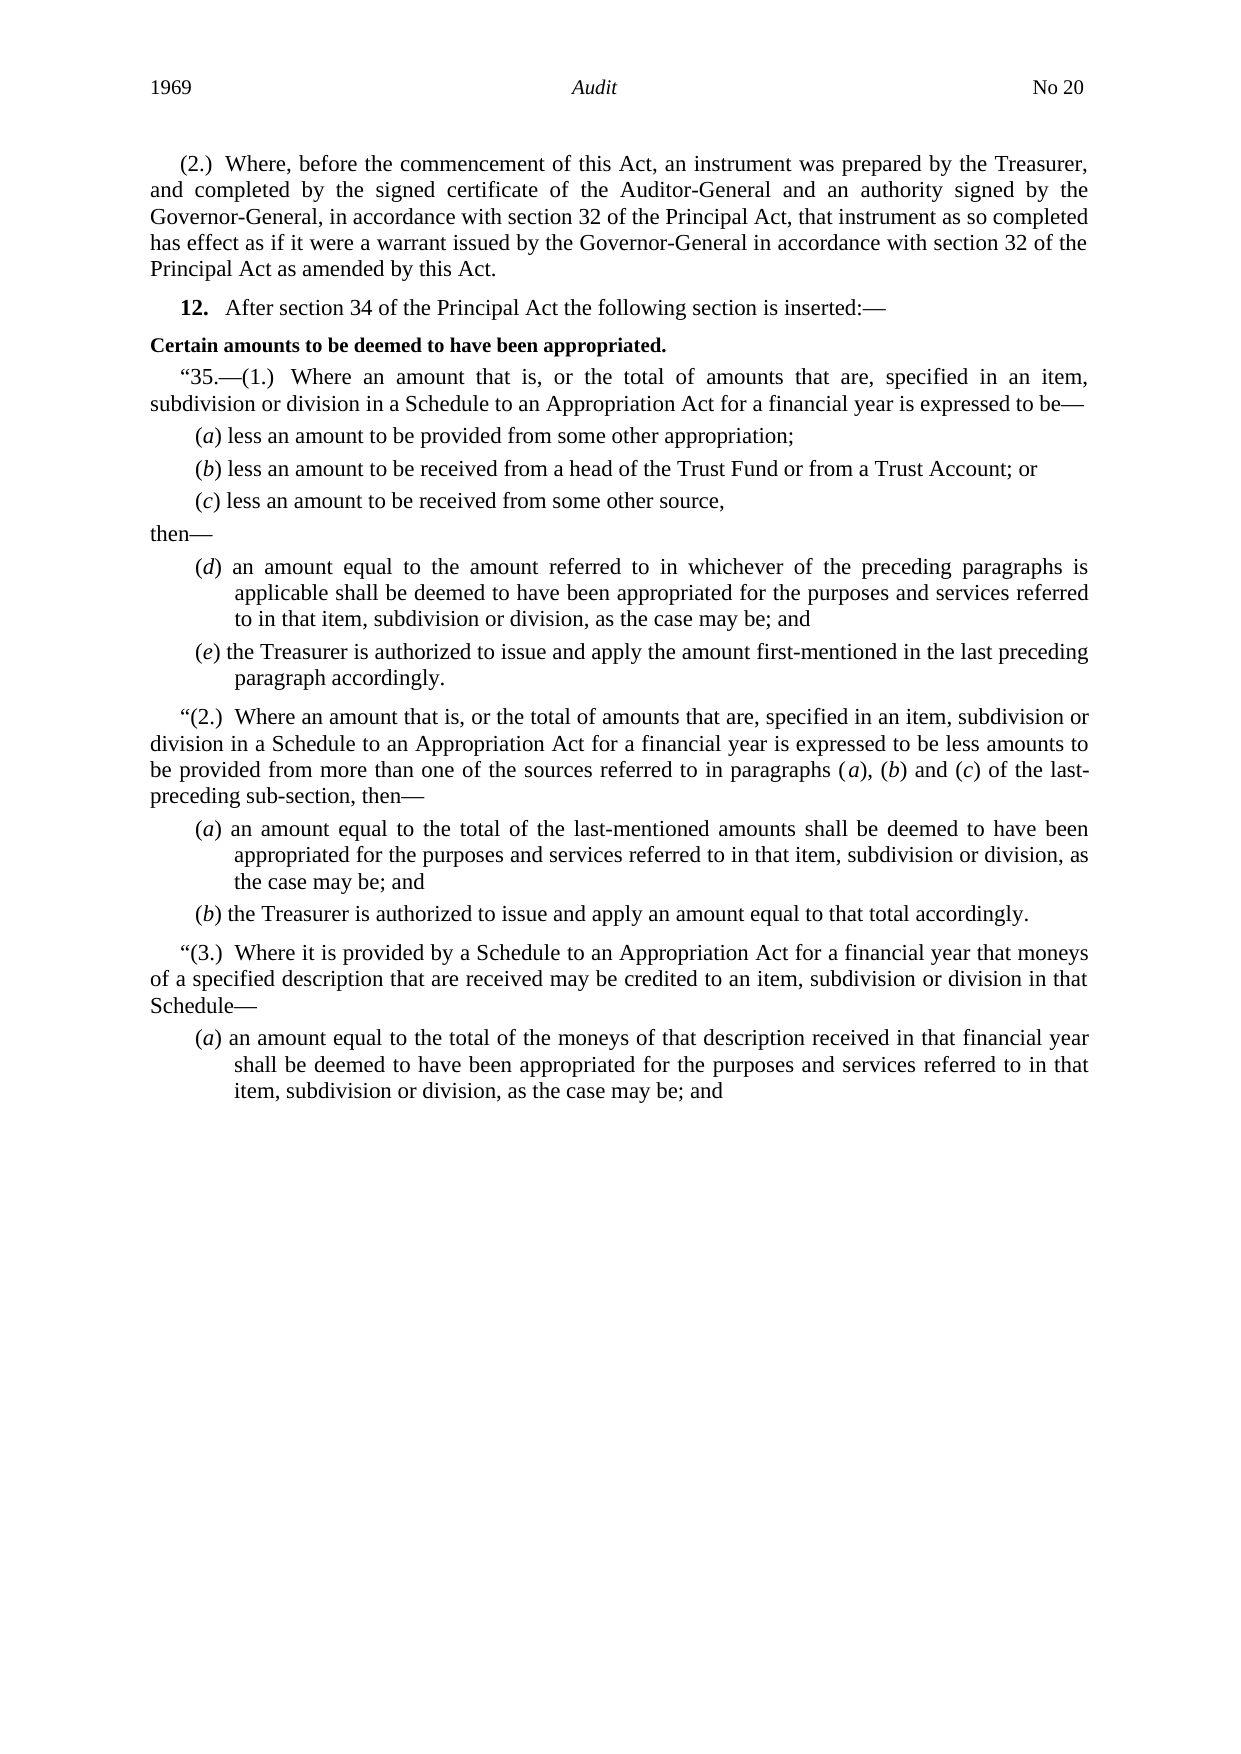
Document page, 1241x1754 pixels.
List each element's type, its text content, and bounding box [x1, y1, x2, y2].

text (a) less an amount to be provided from some other appropriation; [195, 422, 1090, 449]
text (a) an amount equal to the total of the last-mentioned amounts shall be deemed to have been appropriated for the purposes and services referred to in that item, subdivision or division, as the case may be; and [195, 815, 1090, 894]
text (e) the Treasurer is authorized to issue and apply the amount first-mentioned in the last preceding paragraph accordingly. [195, 638, 1090, 691]
text “(2.) Where an amount that is, or the total of amounts that are, specified in an item, subdivision or division in a Schedule to an Appropriation Act for a financial year is expressed to be less amounts to be provided from more than one of the sources referred to in paragraphs (a), (b) and (c) of the last-preceding sub-section, then— [150, 703, 1090, 809]
text (a) an amount equal to the total of the moneys of that description received in that financial year shall be deemed to have been appropriated for the purposes and services referred to in that item, subdivision or division, as the case may be; and [195, 1024, 1090, 1103]
text “(3.) Where it is provided by a Schedule to an Appropriation Act for a financial year that moneys of a specified description that are received may be credited to an item, subdivision or division in that Schedule— [150, 939, 1090, 1018]
text (b) the Treasurer is authorized to issue and apply an amount equal to that total accordingly. [195, 900, 1090, 927]
text “35.—(1.) Where an amount that is, or the total of amounts that are, specified in an item, subdivision or division in a Schedule to an Appropriation Act for a financial year is expressed to be— [150, 363, 1090, 416]
text then— [150, 520, 1090, 547]
text (b) less an amount to be received from a head of the Trust Fund or from a Trust Account; or [195, 455, 1090, 481]
text (d) an amount equal to the amount referred to in whichever of the preceding paragraphs is applicable shall be deemed to have been appropriated for the purposes and services referred to in that item, subdivision or division, as the case may be; and [195, 553, 1090, 632]
text (c) less an amount to be received from some other source, [195, 488, 1090, 514]
text 12. After section 34 of the Principal Act the following section is inserted:— [150, 294, 1090, 321]
text (2.) Where, before the commencement of this Act, an instrument was prepared by the Treasurer, and completed by the signed certificate of the Auditor-General and an authority signed by the Governor-General, in accordance with section 32 of the Principal Act, that instrument as so completed has effect as if it were a warrant issued by the Governor-General in accordance with section 32 of the Principal Act as amended by this Act. [150, 150, 1090, 282]
text Certain amounts to be deemed to have been appropriated. [150, 333, 1090, 357]
